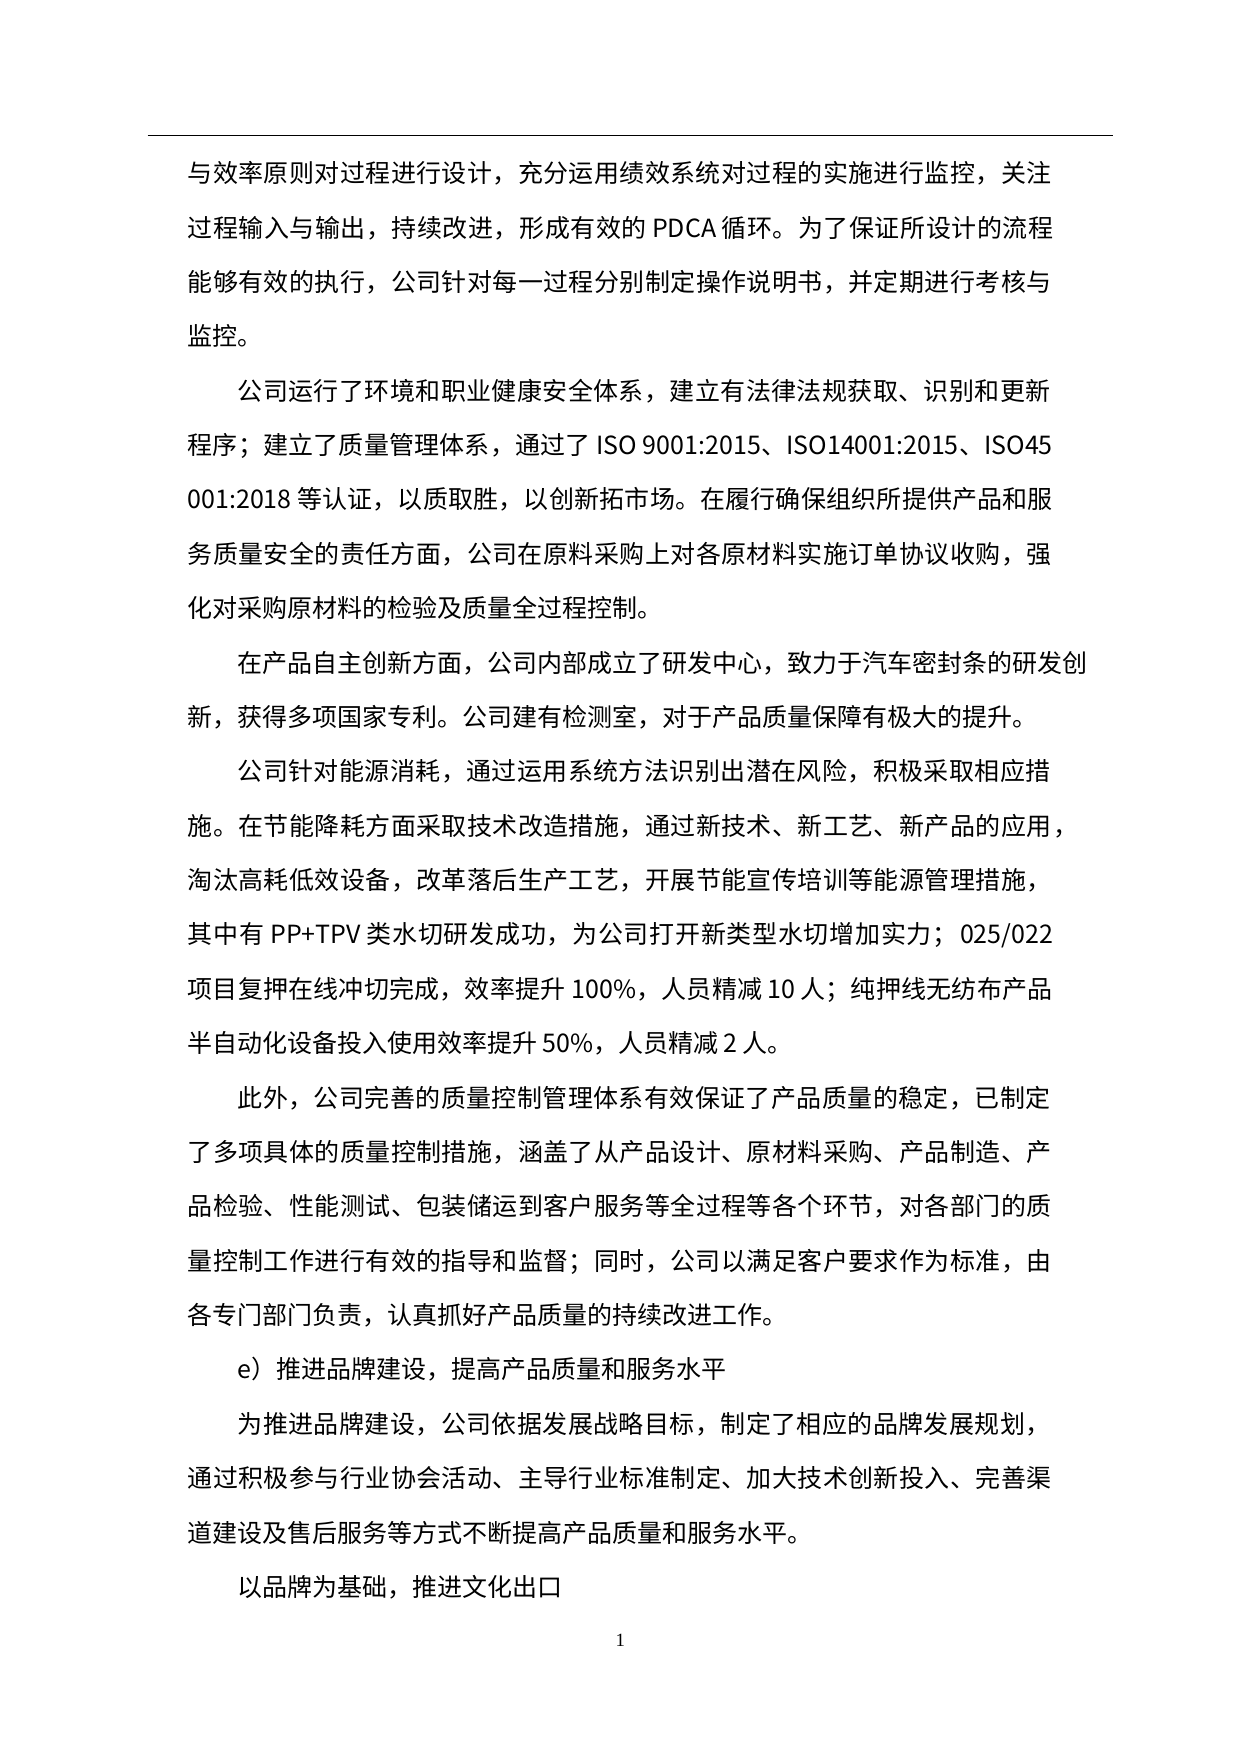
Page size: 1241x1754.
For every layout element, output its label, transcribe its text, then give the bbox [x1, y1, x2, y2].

text 公司运行了环境和职业健康安全体系，建立有法律法规获取、识别和更新程序；建立了质量管理体系，通过了ISO 9001:2015、ISO14001:2015、ISO45001:2018等认证，以质取胜，以创新拓市场。在履行确保组织所提供产品和服务质量安全的责任方面，公司在原料采购上对各原材料实施订单协议收购，强化对采购原材料的检验及质量全过程控制。 [187, 371, 1053, 625]
text e）推进品牌建设，提高产品质量和服务水平 [187, 1350, 1053, 1386]
text 为推进品牌建设，公司依据发展战略目标，制定了相应的品牌发展规划，通过积极参与行业协会活动、主导行业标准制定、加大技术创新投入、完善渠道建设及售后服务等方式不断提高产品质量和服务水平。 [187, 1404, 1053, 1549]
text 以品牌为基础，推进文化出口 [187, 1567, 1053, 1604]
text 此外，公司完善的质量控制管理体系有效保证了产品质量的稳定，已制定了多项具体的质量控制措施，涵盖了从产品设计、原材料采购、产品制造、产品检验、性能测试、包装储运到客户服务等全过程等各个环节，对各部门的质量控制工作进行有效的指导和监督；同时，公司以满足客户要求作为标准，由各专门部门负责，认真抓好产品质量的持续改进工作。 [187, 1078, 1053, 1332]
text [187, 154, 1053, 353]
text 公司针对能源消耗，通过运用系统方法识别出潜在风险，积极采取相应措施。在节能降耗方面采取技术改造措施，通过新技术、新工艺、新产品的应用，淘汰高耗低效设备，改革落后生产工艺，开展节能宣传培训等能源管理措施，其中有PP+TPV类水切研发成功，为公司打开新类型水切增加实力；025/022项目复押在线冲切完成，效率提升100%，人员精减10人；纯押线无纺布产品半自动化设备投入使用效率提升50%，人员精减2人。 [187, 752, 1053, 1060]
text 在产品自主创新方面，公司内部成立了研发中心，致力于汽车密封条的研发创新，获得多项国家专利。公司建有检测室，对于产品质量保障有极大的提升。 [187, 643, 1090, 734]
